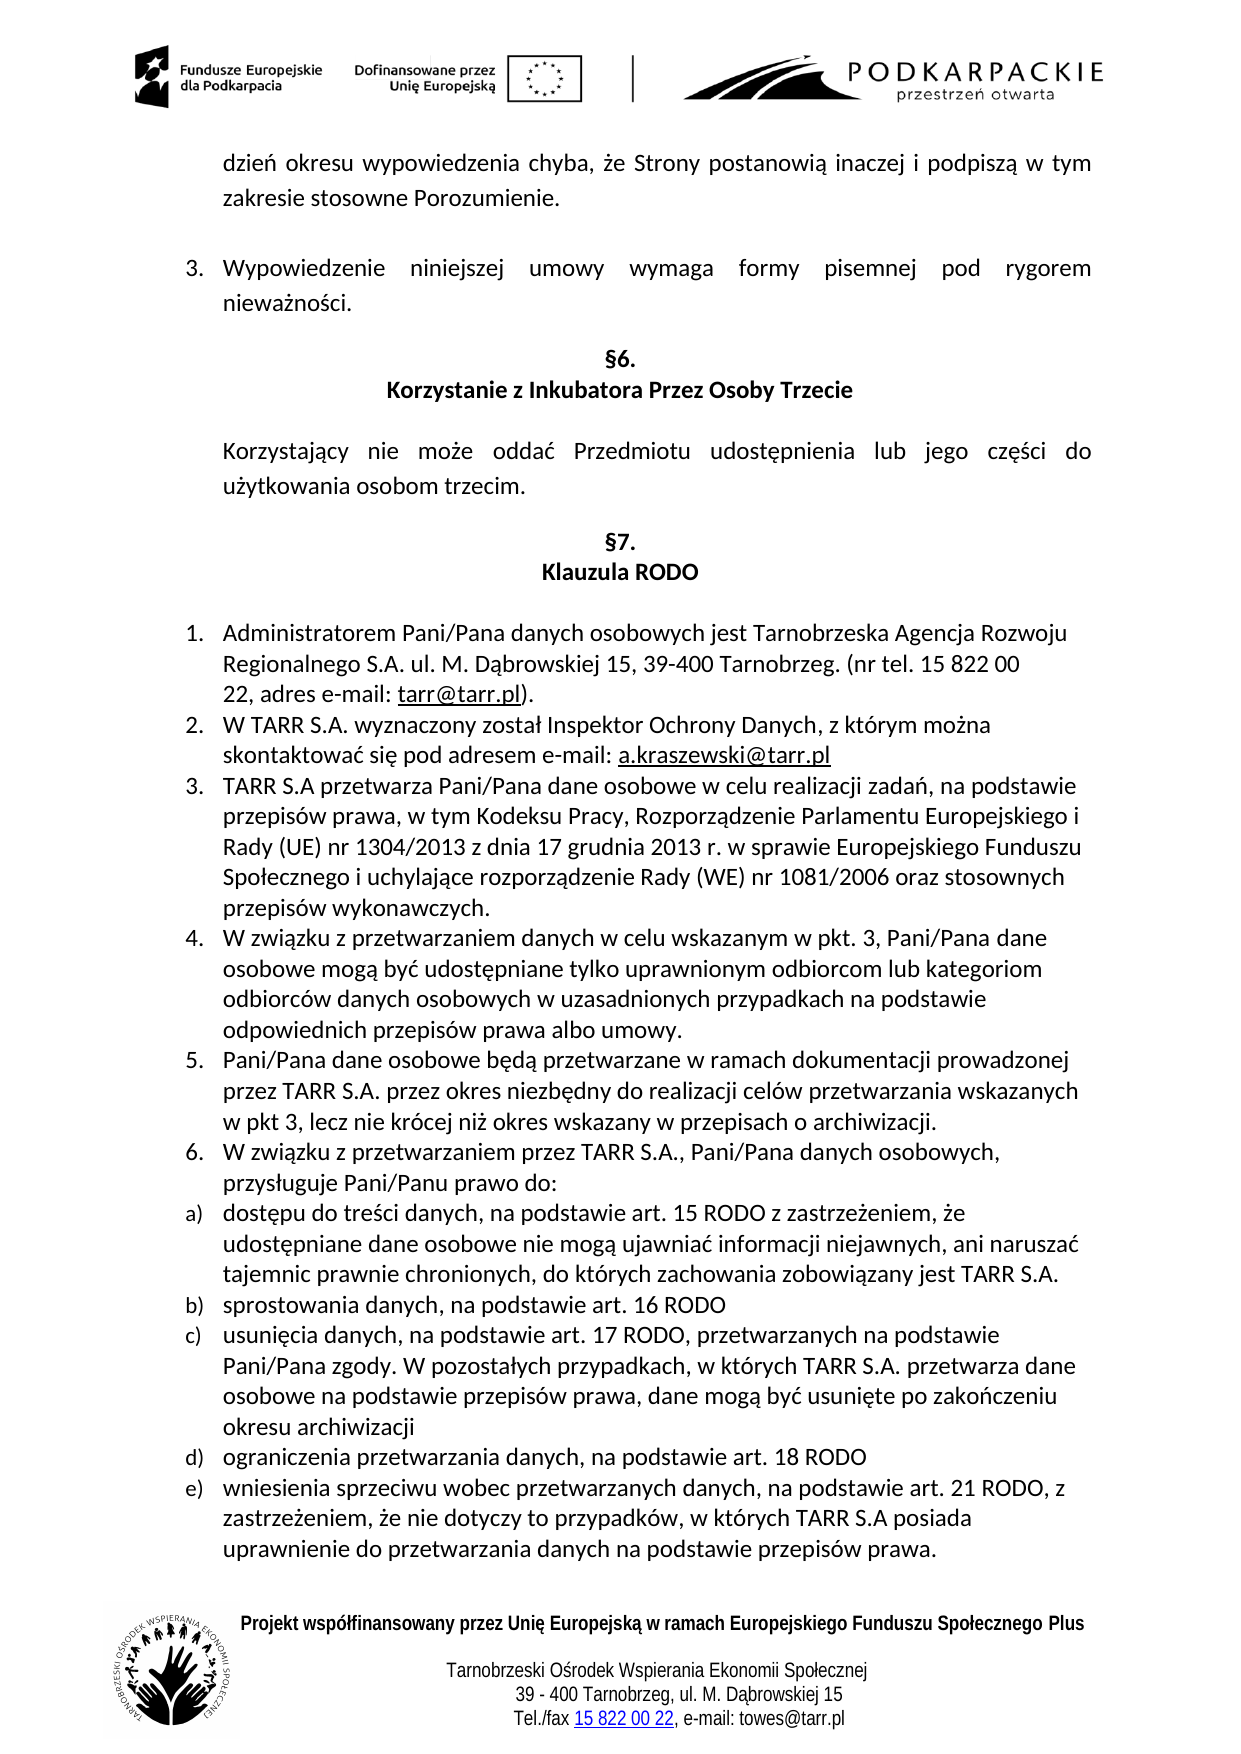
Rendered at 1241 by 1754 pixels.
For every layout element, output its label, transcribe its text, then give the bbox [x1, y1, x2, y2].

list Administratorem Pani/Pana danych osobowych jest Tarnobrzeska Agencja Rozwoju Regionalnego S.A. ul. M. Dąbrowskiej 15, 39-400 Tarnobrzeg. (nr tel. 15 822 00 22, adres e-mail: tarr@tarr.pl). [185, 617, 1093, 709]
text §7. [148, 526, 1093, 556]
picture [103, 1601, 241, 1739]
list W związku z przetwarzaniem danych w celu wskazanym w pkt. 3, Pani/Pana dane osobowe mogą być udostępniane tylko uprawnionym odbiorcom lub kategoriom odbiorców danych osobowych w uzasadnionych przypadkach na podstawie odpowiednich przepisów prawa albo umowy. [185, 923, 1093, 1045]
list TARR S.A przetwarza Pani/Pana dane osobowe w celu realizacji zadań, na podstawie przepisów prawa, w tym Kodeksu Pracy, Rozporządzenie Parlamentu Europejskiego i Rady (UE) nr 1304/2013 z dnia 17 grudnia 2013 r. w sprawie Europejskiego Funduszu Społecznego i uchylające rozporządzenie Rady (WE) nr 1081/2006 oraz stosownych przepisów wykonawczych. [185, 770, 1093, 923]
list wniesienia sprzeciwu wobec przetwarzanych danych, na podstawie art. 21 RODO, z zastrzeżeniem, że nie dotyczy to przypadków, w których TARR S.A posiada uprawnienie do przetwarzania danych na podstawie przepisów prawa. [185, 1472, 1093, 1563]
picture [118, 29, 1120, 124]
list Wypowiedzenie niniejszej umowy wymaga formy pisemnej pod rygorem nieważności. [185, 253, 1093, 318]
list W TARR S.A. wyznaczony został Inspektor Ochrony Danych, z którym można skontaktować się pod adresem e-mail: a.kraszewski@tarr.pl [185, 709, 1093, 770]
text Klauzula RODO [148, 556, 1093, 587]
list dostępu do treści danych, na podstawie art. 15 RODO z zastrzeżeniem, że udostępniane dane osobowe nie mogą ujawniać informacji niejawnych, ani naruszać tajemnic prawnie chronionych, do których zachowania zobowiązany jest TARR S.A. [185, 1197, 1093, 1289]
list Pani/Pana dane osobowe będą przetwarzane w ramach dokumentacji prowadzonej przez TARR S.A. przez okres niezbędny do realizacji celów przetwarzania wskazanych w pkt 3, lecz nie krócej niż okres wskazany w przepisach o archiwizacji. [185, 1045, 1093, 1136]
text Korzystanie z Inkubatora Przez Osoby Trzecie [148, 374, 1093, 404]
text §6. [148, 343, 1093, 374]
list Korzystający nie może oddać Przedmiotu udostępnienia lub jego części do użytkowania osobom trzecim. [223, 435, 1093, 501]
list ograniczenia przetwarzania danych, na podstawie art. 18 RODO [185, 1441, 1093, 1472]
list sprostowania danych, na podstawie art. 16 RODO [185, 1289, 1093, 1319]
list usunięcia danych, na podstawie art. 17 RODO, przetwarzanych na podstawie Pani/Pana zgody. W pozostałych przypadkach, w których TARR S.A. przetwarza dane osobowe na podstawie przepisów prawa, dane mogą być usunięte po zakończeniu okresu archiwizacji [185, 1319, 1093, 1441]
list W związku z przetwarzaniem przez TARR S.A., Pani/Pana danych osobowych, przysługuje Pani/Panu prawo do: [185, 1136, 1093, 1197]
